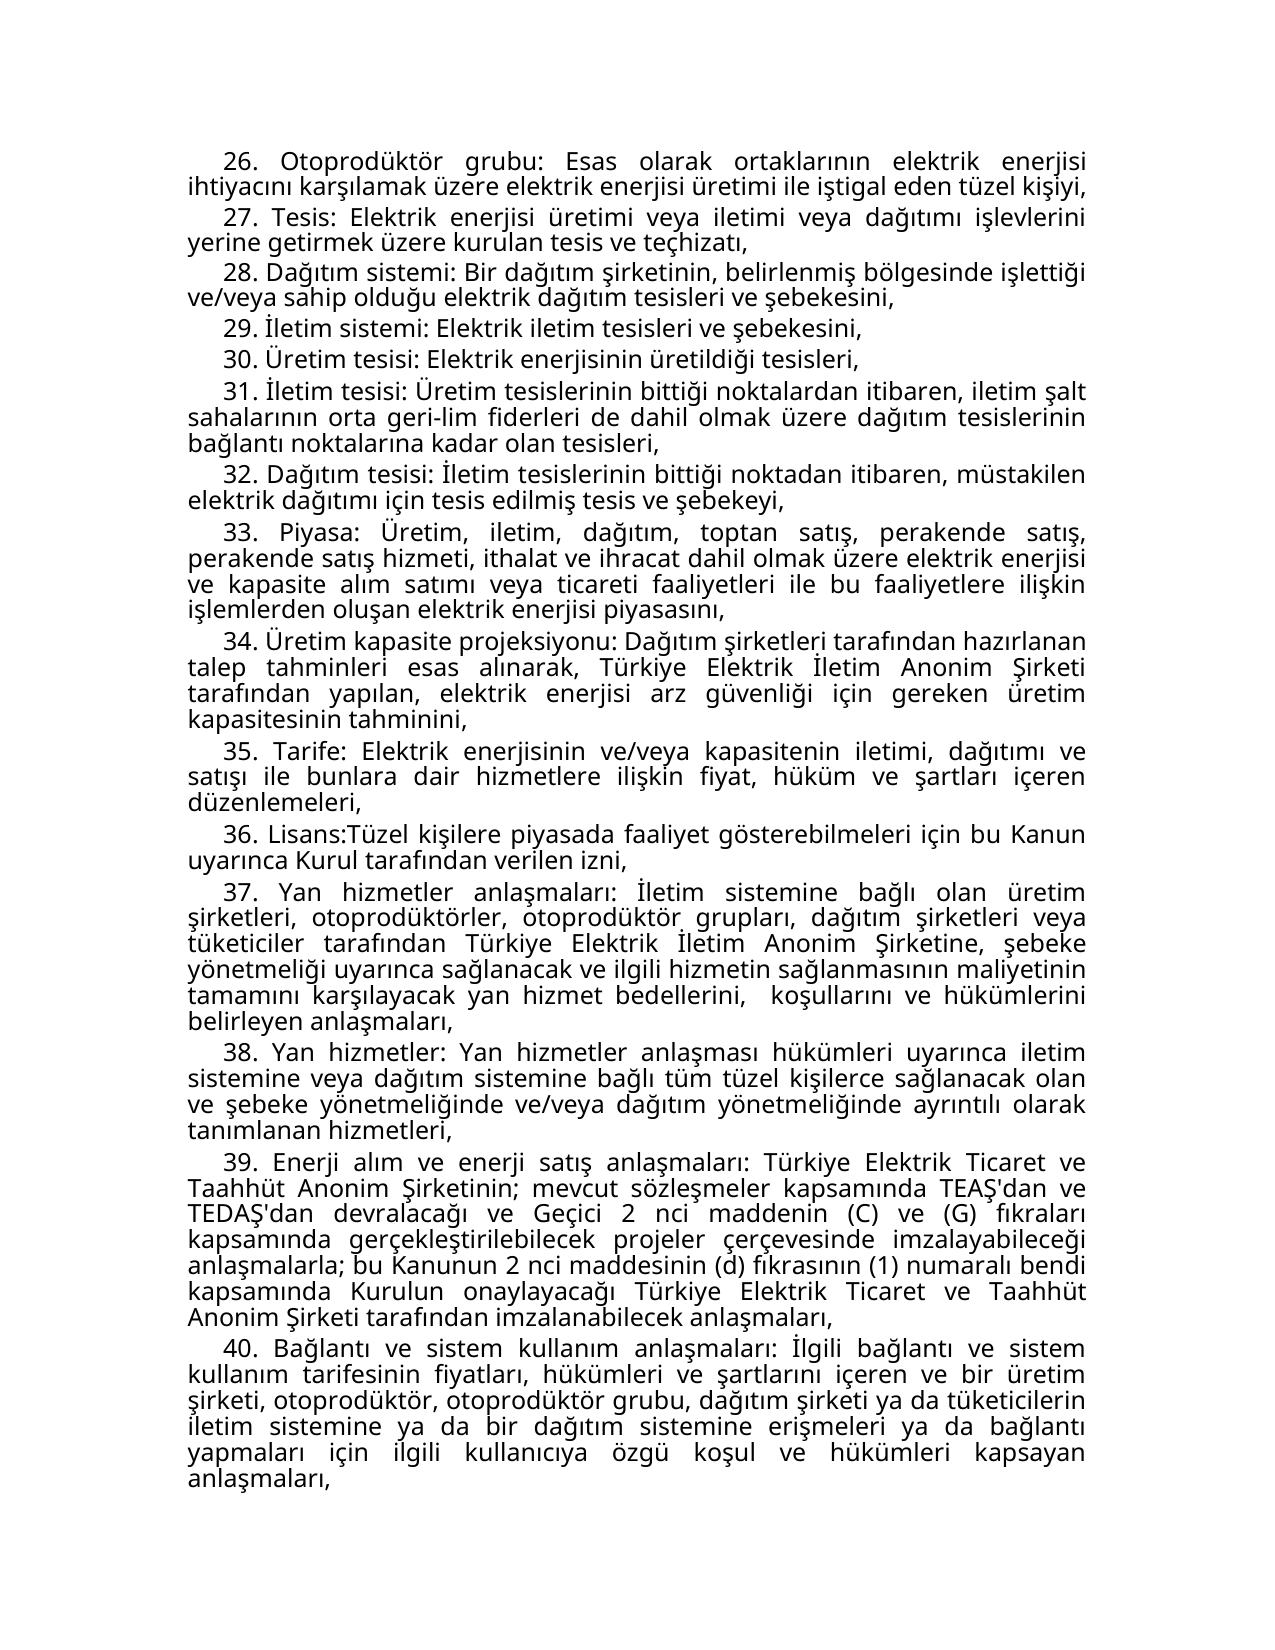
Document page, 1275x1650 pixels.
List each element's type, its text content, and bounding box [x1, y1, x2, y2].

text 31. İletim tesisi: Üretim tesislerinin bittiği noktalardan itibaren, iletim şalt sahalarının orta geri-lim fiderleri de dahil olmak üzere dağıtım tesislerinin bağlantı noktalarına kadar olan tesisleri, [187, 380, 1087, 457]
text 37. Yan hizmetler anlaşmaları: İletim sistemine bağlı olan üretim şirketleri, otoprodüktörler, otoprodüktör grupları, dağıtım şirketleri veya tüketiciler tarafından Türkiye Elektrik İletim Anonim Şirketine, şebeke yönetmeliği uyarınca sağlanacak ve ilgili hizmetin sağlanmasının maliyetinin tamamını karşılayacak yan hizmet bedellerini, koşullarını ve hükümlerini belirleyen anlaşmaları, [187, 880, 1087, 1035]
text 40. Bağlantı ve sistem kullanım anlaşmaları: İlgili bağlantı ve sistem kullanım tarifesinin fiyatları, hükümleri ve şartlarını içeren ve bir üretim şirketi, otoprodüktör, otoprodüktör grubu, dağıtım şirketi ya da tüketicilerin iletim sistemine ya da bir dağıtım sistemine erişmeleri ya da bağlantı yapmaları için ilgili kullanıcıya özgü koşul ve hükümleri kapsayan anlaşmaları, [187, 1337, 1087, 1492]
text 26. Otoprodüktör grubu: Esas olarak ortaklarının elektrik enerjisi ihtiyacını karşılamak üzere elektrik enerjisi üretimi ile iştigal eden tüzel kişiyi, [187, 150, 1087, 200]
text 27. Tesis: Elektrik enerjisi üretimi veya iletimi veya dağıtımı işlevlerini yerine getirmek üzere kurulan tesis ve teçhizatı, [187, 206, 1087, 256]
text 39. Enerji alım ve enerji satış anlaşmaları: Türkiye Elektrik Ticaret ve Taahhüt Anonim Şirketinin; mevcut sözleşmeler kapsamında TEAŞ'dan ve TEDAŞ'dan devralacağı ve Geçici 2 nci maddenin (C) ve (G) fıkraları kapsamında gerçekleştirilebilecek projeler çerçevesinde imzalayabileceği anlaşmalarla; bu Kanunun 2 nci maddesinin (d) fıkrasının (1) numaralı bendi kapsamında Kurulun onaylayacağı Türkiye Elektrik Ticaret ve Taahhüt Anonim Şirketi tarafından imzalanabilecek anlaşmaları, [187, 1151, 1087, 1331]
text 35. Tarife: Elektrik enerjisinin ve/veya kapasitenin iletimi, dağıtımı ve satışı ile bunlara dair hizmetlere ilişkin fiyat, hüküm ve şartları içeren düzenlemeleri, [187, 739, 1087, 817]
text 36. Lisans:Tüzel kişilere piyasada faaliyet gösterebilmeleri için bu Kanun uyarınca Kurul tarafından verilen izni, [187, 823, 1087, 874]
text 29. İletim sistemi: Elektrik iletim tesisleri ve şebekesini, [187, 318, 1087, 343]
text 30. Üretim tesisi: Elektrik enerjisinin üretildiği tesisleri, [187, 349, 1087, 374]
text 33. Piyasa: Üretim, iletim, dağıtım, toptan satış, perakende satış, perakende satış hizmeti, ithalat ve ihracat dahil olmak üzere elektrik enerjisi ve kapasite alım satımı veya ticareti faaliyetleri ile bu faaliyetlere ilişkin işlemlerden oluşan elektrik enerjisi piyasasını, [187, 521, 1087, 624]
text 34. Üretim kapasite projeksiyonu: Dağıtım şirketleri tarafından hazırlanan talep tahminleri esas alınarak, Türkiye Elektrik İletim Anonim Şirketi tarafından yapılan, elektrik enerjisi arz güvenliği için gereken üretim kapasitesinin tahminini, [187, 630, 1087, 733]
text 28. Dağıtım sistemi: Bir dağıtım şirketinin, belirlenmiş bölgesinde işlettiği ve/veya sahip olduğu elektrik dağıtım tesisleri ve şebekesini, [187, 262, 1087, 312]
text 38. Yan hizmetler: Yan hizmetler anlaşması hükümleri uyarınca iletim sistemine veya dağıtım sistemine bağlı tüm tüzel kişilerce sağlanacak olan ve şebeke yönetmeliğinde ve/veya dağıtım yönetmeliğinde ayrıntılı olarak tanımlanan hizmetleri, [187, 1041, 1087, 1144]
text 32. Dağıtım tesisi: İletim tesislerinin bittiği noktadan itibaren, müstakilen elektrik dağıtımı için tesis edilmiş tesis ve şebekeyi, [187, 463, 1087, 515]
